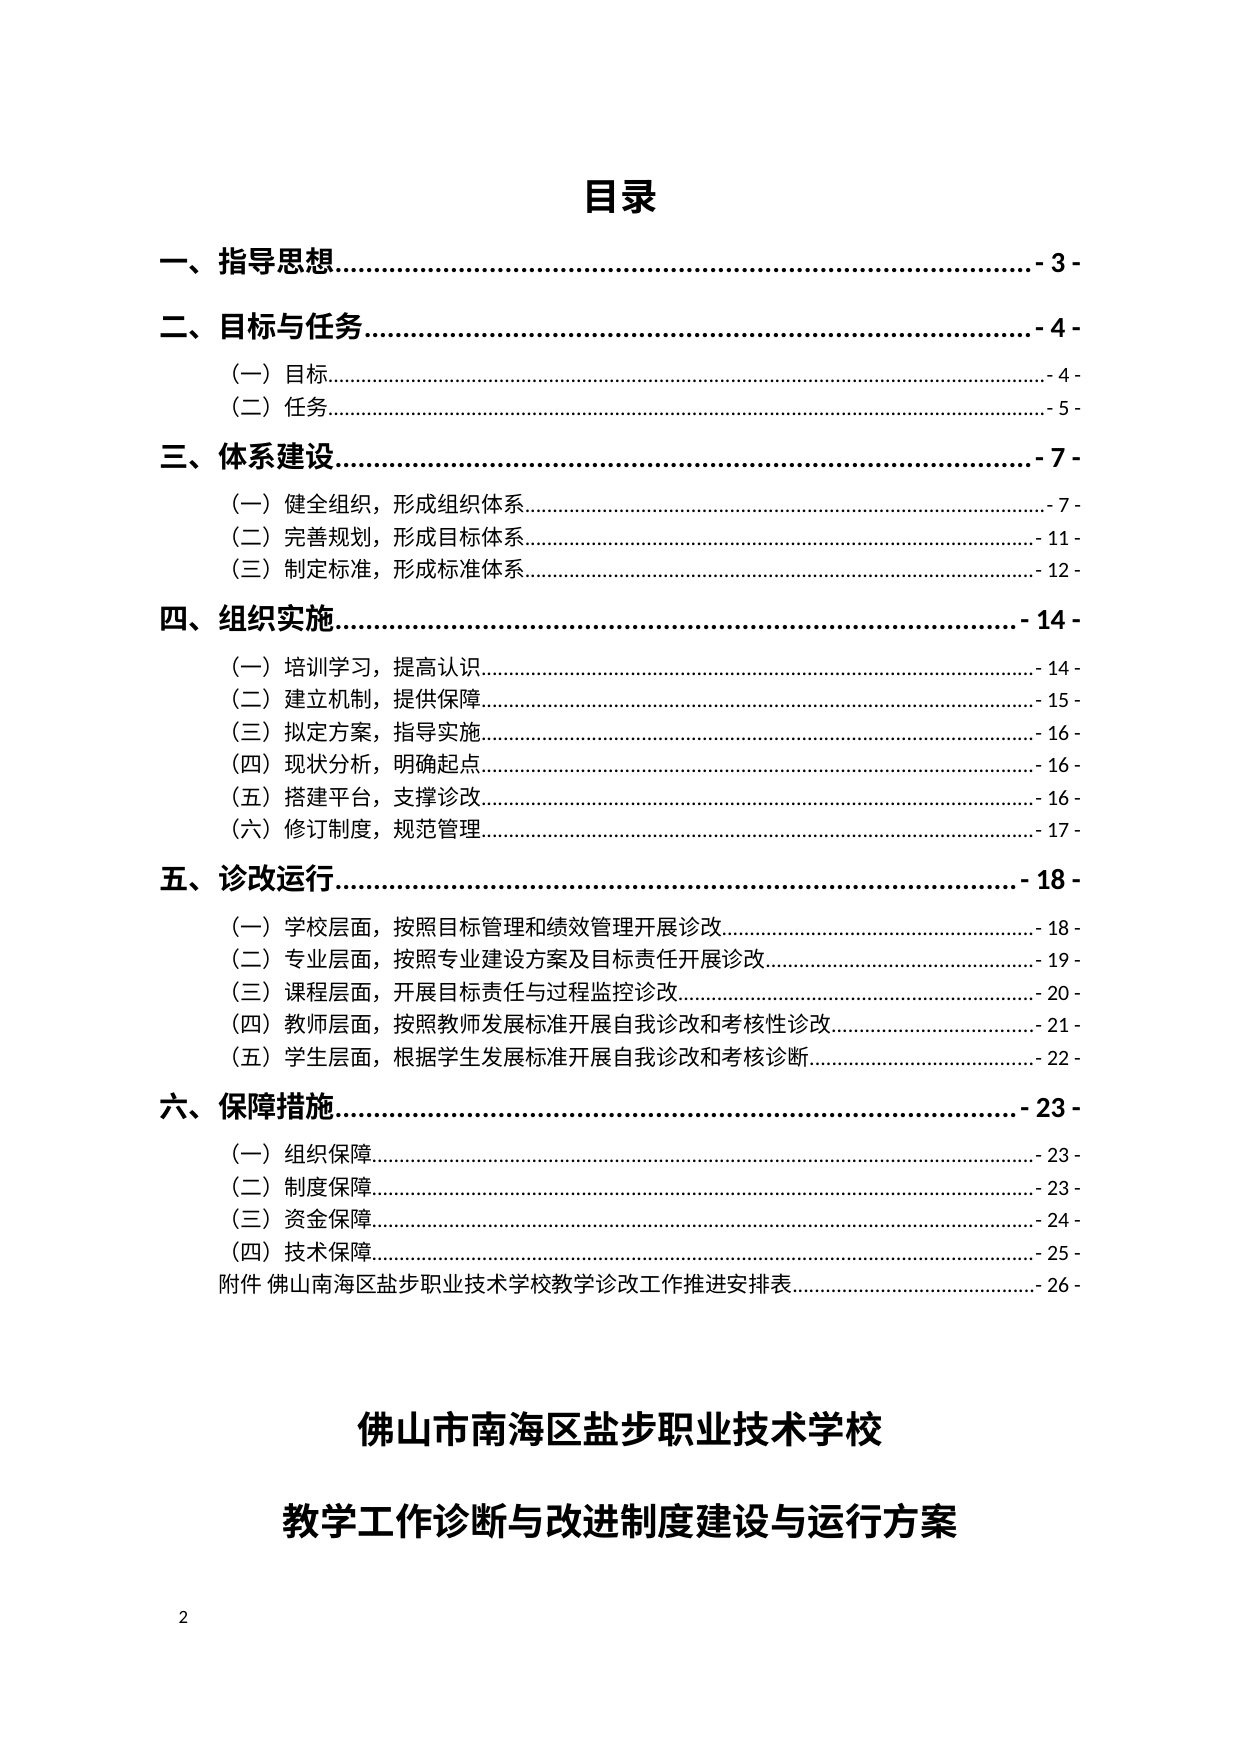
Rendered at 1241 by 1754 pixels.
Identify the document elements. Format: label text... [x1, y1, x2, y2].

text （四）教师层面，按照教师发展标准开展自我诊改和考核性诊改 - 21 - [203, 1007, 1081, 1039]
text （一）学校层面，按照目标管理和绩效管理开展诊改 - 18 - [203, 909, 1081, 942]
text （三）拟定方案，指导实施 - 16 - [203, 714, 1081, 747]
text （二）建立机制，提供保障 - 15 - [203, 682, 1081, 714]
text （三）制定标准，形成标准体系 - 12 - [203, 552, 1081, 584]
text 三、体系建设 - 7 - [159, 422, 1081, 487]
text （三）课程层面，开展目标责任与过程监控诊改 - 20 - [203, 974, 1081, 1007]
text （六）修订制度，规范管理 - 17 - [203, 812, 1081, 844]
text （五）学生层面，根据学生发展标准开展自我诊改和考核诊断 - 22 - [203, 1039, 1081, 1072]
text （四）技术保障 - 25 - [203, 1234, 1081, 1267]
text 附件 佛山南海区盐步职业技术学校教学诊改工作推进安排表 - 26 - [203, 1267, 1081, 1299]
text （一）健全组织，形成组织体系 - 7 - [203, 487, 1081, 519]
text （一）培训学习，提高认识 - 14 - [203, 649, 1081, 682]
text （三）资金保障 - 24 - [203, 1202, 1081, 1234]
text （二）制度保障 - 23 - [203, 1169, 1081, 1202]
text （二）任务 - 5 - [203, 389, 1081, 422]
text （四）现状分析，明确起点 - 16 - [203, 747, 1081, 779]
text 二、目标与任务 - 4 - [159, 292, 1081, 357]
text 一、指导思想 - 3 - [159, 227, 1081, 292]
text 六、保障措施 - 23 - [159, 1072, 1081, 1137]
text 四、组织实施 - 14 - [159, 584, 1081, 649]
text 教学工作诊断与改进制度建设与运行方案 [159, 1486, 1081, 1551]
text （二）完善规划，形成目标体系 - 11 - [203, 519, 1081, 552]
text （二）专业层面，按照专业建设方案及目标责任开展诊改 - 19 - [203, 942, 1081, 974]
text （一）组织保障 - 23 - [203, 1137, 1081, 1169]
text （五）搭建平台，支撑诊改 - 16 - [203, 779, 1081, 812]
text 佛山市南海区盐步职业技术学校 [159, 1394, 1081, 1459]
text （一）目标 - 4 - [203, 357, 1081, 389]
text 目录 [159, 162, 1081, 227]
text 五、诊改运行 - 18 - [159, 844, 1081, 909]
